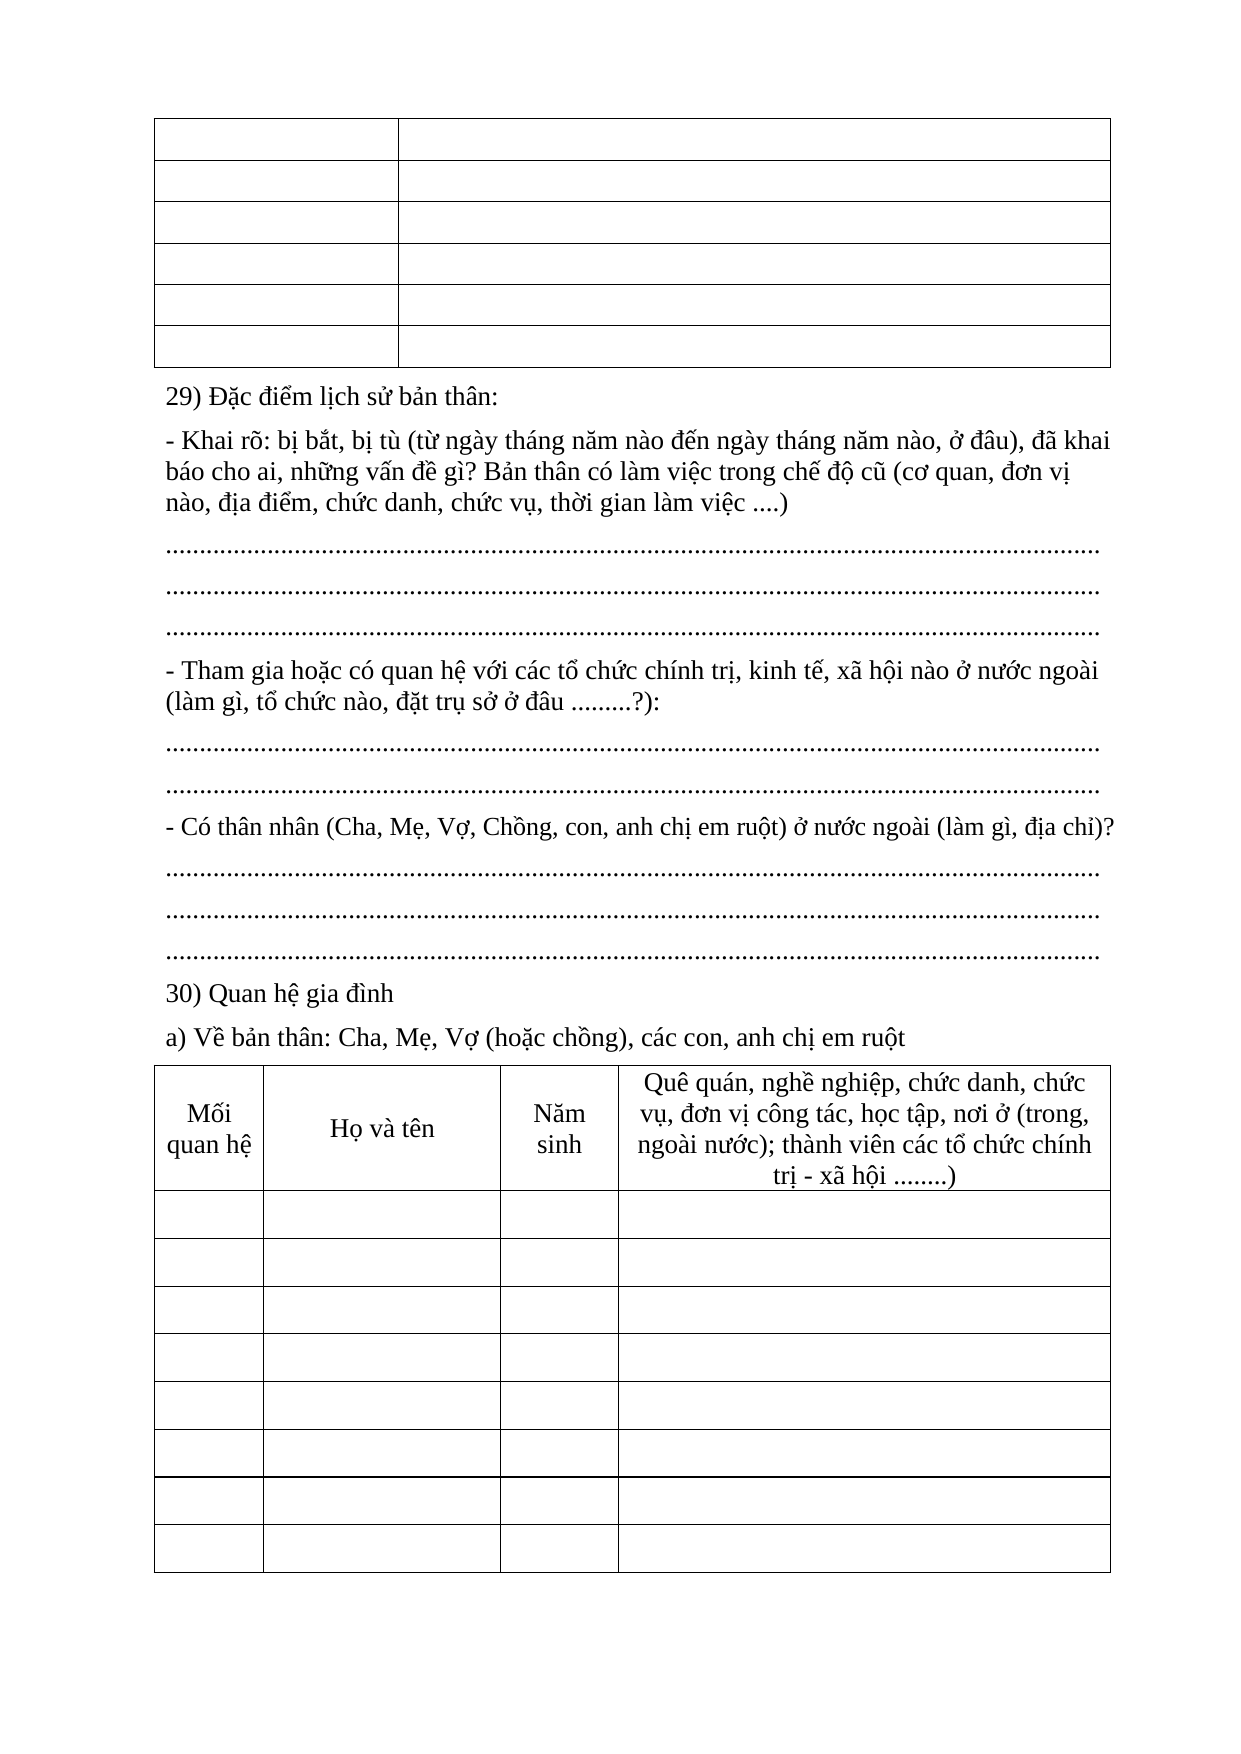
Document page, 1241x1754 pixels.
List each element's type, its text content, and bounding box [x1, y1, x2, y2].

table_cell [399, 285, 1110, 325]
table_cell [399, 202, 1110, 242]
text - Tham gia hoặc có quan hệ với các tổ chức chính trị, kinh tế, xã hội nào ở nước ngoài (làm gì, tổ chức nào, đặt trụ sở ở đâu .........?): [165, 654, 1122, 716]
table_header Năm sinh [501, 1066, 618, 1190]
table_cell [619, 1430, 1110, 1476]
table_header Họ và tên [264, 1066, 500, 1190]
table_cell [264, 1191, 500, 1238]
table_cell [155, 119, 398, 159]
table_cell [399, 119, 1110, 159]
table_cell [264, 1430, 500, 1476]
table_cell [155, 1239, 263, 1286]
table_cell [399, 326, 1110, 367]
table_cell [264, 1525, 500, 1572]
table_cell [264, 1239, 500, 1286]
table_cell [501, 1478, 618, 1524]
table_cell [155, 161, 398, 201]
table_cell [501, 1334, 618, 1381]
text - Có thân nhân (Cha, Mẹ, Vợ, Chồng, con, anh chị em ruột) ở nước ngoài (làm gì, địa chỉ)? [165, 811, 1122, 841]
table_header Quê quán, nghề nghiệp, chức danh, chức vụ, đơn vị công tác, học tập, nơi ở (trong, ngoài nước); thành viên các tổ chức chính trị - xã hội ........) [619, 1066, 1110, 1190]
table_cell [155, 1525, 263, 1572]
table_cell [619, 1239, 1110, 1286]
table_cell [501, 1239, 618, 1286]
table_cell [399, 161, 1110, 201]
table_cell [155, 202, 398, 242]
text 29) Đặc điểm lịch sử bản thân: [165, 380, 1122, 412]
table_cell [155, 1191, 263, 1238]
table_cell [619, 1334, 1110, 1381]
table_cell [619, 1382, 1110, 1429]
text 30) Quan hệ gia đình [165, 977, 1122, 1008]
table_cell [619, 1478, 1110, 1524]
table_cell [264, 1334, 500, 1381]
table_cell [399, 244, 1110, 284]
table_cell [264, 1382, 500, 1429]
table_cell [501, 1430, 618, 1476]
table_cell [501, 1382, 618, 1429]
table_cell [619, 1525, 1110, 1572]
table_header Mối quan hệ [155, 1066, 263, 1190]
table_cell [155, 244, 398, 284]
table_cell [155, 1334, 263, 1381]
text a) Về bản thân: Cha, Mẹ, Vợ (hoặc chồng), các con, anh chị em ruột [165, 1021, 1122, 1052]
table_cell [619, 1191, 1110, 1238]
table_cell [155, 1287, 263, 1333]
table_cell [155, 326, 398, 367]
table_cell [501, 1191, 618, 1238]
text - Khai rõ: bị bắt, bị tù (từ ngày tháng năm nào đến ngày tháng năm nào, ở đâu), đã khai báo cho ai, những vấn đề gì? Bản thân có làm việc trong chế độ cũ (cơ quan, đơn vị nào, địa điểm, chức danh, chức vụ, thời gian làm việc ....) [165, 424, 1122, 517]
table_cell [155, 1430, 263, 1476]
table_cell [155, 1382, 263, 1429]
table_cell [619, 1287, 1110, 1333]
table_cell [155, 285, 398, 325]
table_cell [501, 1525, 618, 1572]
table_cell [155, 1478, 263, 1524]
table_cell [264, 1478, 500, 1524]
table_cell [501, 1287, 618, 1333]
table_cell [264, 1287, 500, 1333]
